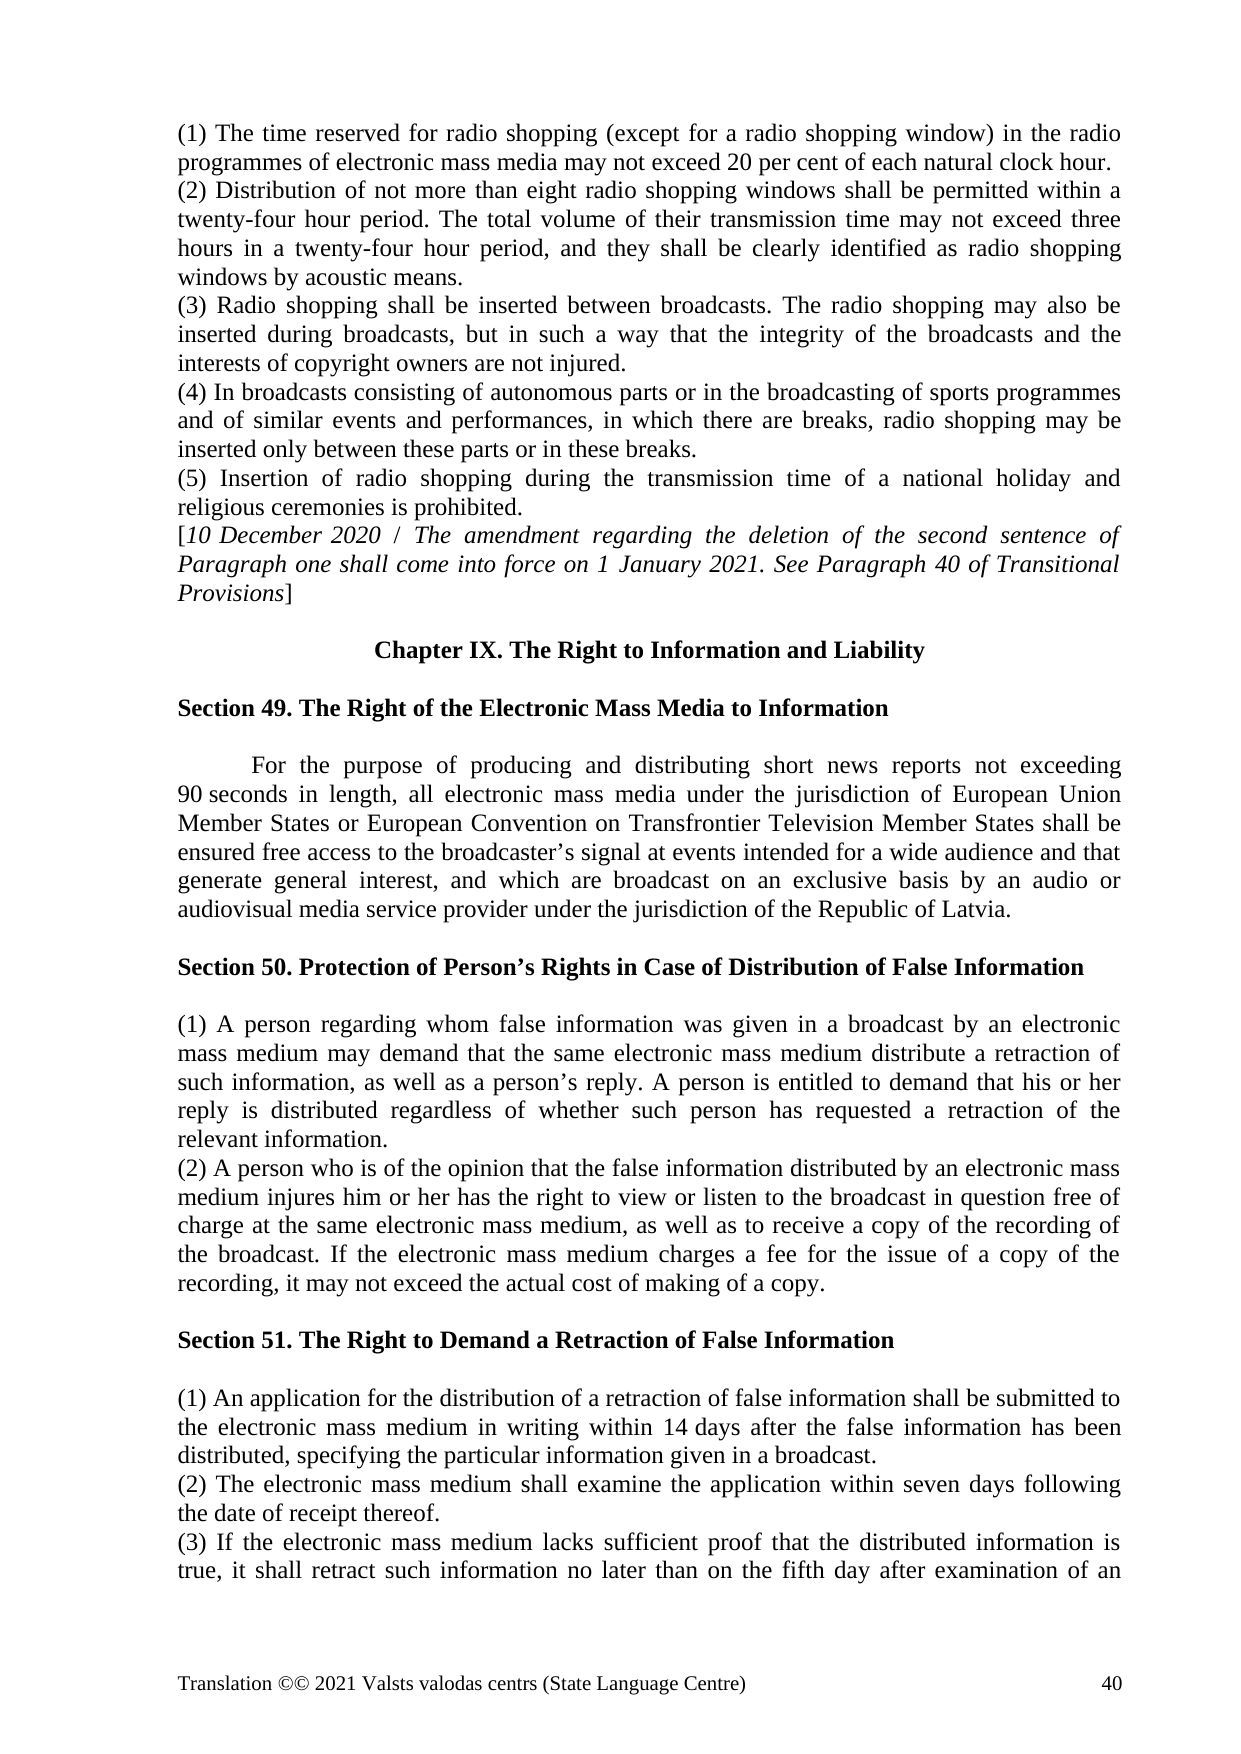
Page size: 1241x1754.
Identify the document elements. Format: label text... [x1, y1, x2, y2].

text (2) The electronic mass medium shall examine the application within seven days following the date of receipt thereof. [177, 1469, 1122, 1527]
text For the purpose of producing and distributing short news reports not exceeding 90 seconds in length, all electronic mass media under the jurisdiction of European Union Member States or European Convention on Transfrontier Television Member States shall be ensured free access to the broadcaster’s signal at events intended for a wide audience and that generate general interest, and which are broadcast on an exclusive basis by an audio or audiovisual media service provider under the jurisdiction of the Republic of Latvia. [177, 751, 1122, 923]
text Section 51. The Right to Demand a Retraction of False Information [177, 1326, 1122, 1354]
text Section 49. The Right of the Electronic Mass Media to Information [177, 693, 1122, 722]
text (4) In broadcasts consisting of autonomous parts or in the broadcasting of sports programmes and of similar events and performances, in which there are breaks, radio shopping may be inserted only between these parts or in these breaks. [177, 377, 1122, 463]
text (5) Insertion of radio shopping during the transmission time of a national holiday and religious ceremonies is prohibited. [177, 463, 1122, 521]
text (1) An application for the distribution of a retraction of false information shall be submitted to the electronic mass medium in writing within 14 days after the false information has been distributed, specifying the particular information given in a broadcast. [177, 1383, 1122, 1469]
text (1) A person regarding whom false information was given in a broadcast by an electronic mass medium may demand that the same electronic mass medium distribute a retraction of such information, as well as a person’s reply. A person is entitled to demand that his or her reply is distributed regardless of whether such person has requested a retraction of the relevant information. [177, 1009, 1122, 1153]
text Section 50. Protection of Person’s Rights in Case of Distribution of False Information [177, 952, 1122, 981]
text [177, 1527, 1122, 1584]
text (3) Radio shopping shall be inserted between broadcasts. The radio shopping may also be inserted during broadcasts, but in such a way that the integrity of the broadcasts and the interests of copyright owners are not injured. [177, 291, 1122, 377]
text [10 December 2020 / The amendment regarding the deletion of the second sentence of Paragraph one shall come into force on 1 January 2021. See Paragraph 40 of Transitional Provisions] [177, 521, 1122, 607]
text (1) The time reserved for radio shopping (except for a radio shopping window) in the radio programmes of electronic mass media may not exceed 20 per cent of each natural clock hour. [177, 118, 1122, 176]
text Chapter IX. The Right to Information and Liability [177, 636, 1122, 664]
text (2) Distribution of not more than eight radio shopping windows shall be permitted within a twenty-four hour period. The total volume of their transmission time may not exceed three hours in a twenty-four hour period, and they shall be clearly identified as radio shopping windows by acoustic means. [177, 176, 1122, 291]
text (2) A person who is of the opinion that the false information distributed by an electronic mass medium injures him or her has the right to view or listen to the broadcast in question free of charge at the same electronic mass medium, as well as to receive a copy of the recording of the broadcast. If the electronic mass medium charges a fee for the issue of a copy of the recording, it may not exceed the actual cost of making of a copy. [177, 1153, 1122, 1297]
